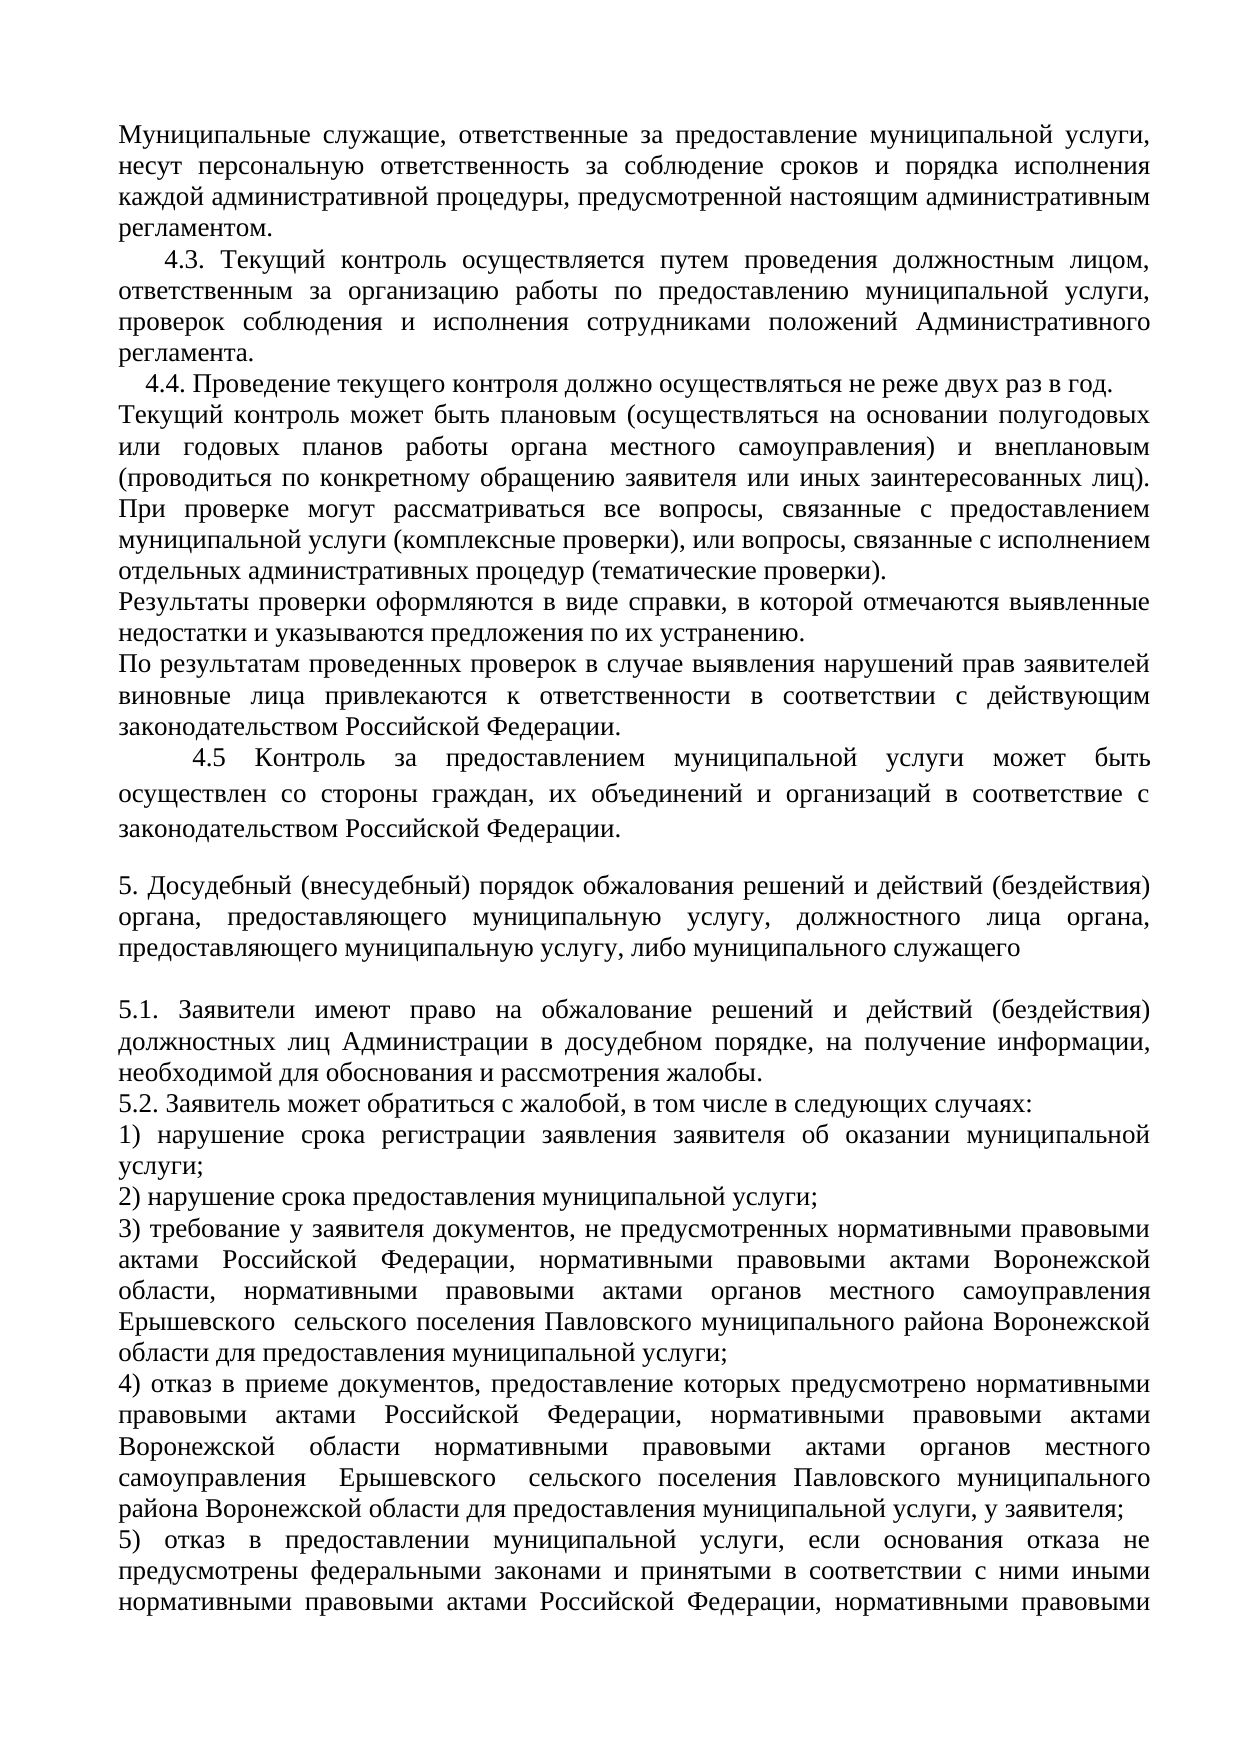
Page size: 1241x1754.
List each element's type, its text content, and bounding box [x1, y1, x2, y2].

text 5.2. Заявитель может обратиться с жалобой, в том числе в следующих случаях: [118, 1087, 1152, 1118]
text 1) нарушение срока регистрации заявления заявителя об оказании муниципальной услуги; [118, 1118, 1152, 1181]
text Текущий контроль может быть плановым (осуществляться на основании полугодовых или годовых планов работы органа местного самоуправления) и внеплановым (проводиться по конкретному обращению заявителя или иных заинтересованных лиц). При проверке могут рассматриваться все вопросы, связанные с предоставлением муниципальной услуги (комплексные проверки), или вопросы, связанные с исполнением отдельных административных процедур (тематические проверки). [118, 398, 1152, 585]
text 4) отказ в приеме документов, предоставление которых предусмотрено нормативными правовыми актами Российской Федерации, нормативными правовыми актами Воронежской области нормативными правовыми актами органов местного самоуправления Ерышевского сельского поселения Павловского муниципального района Воронежской области для предоставления муниципальной услуги, у заявителя; [118, 1367, 1152, 1523]
text 4.4. Проведение текущего контроля должно осуществляться не реже двух раз в год. [118, 367, 1152, 398]
text Результаты проверки оформляются в виде справки, в которой отмечаются выявленные недостатки и указываются предложения по их устранению. [118, 585, 1152, 648]
text 4.3. Текущий контроль осуществляется путем проведения должностным лицом, ответственным за организацию работы по предоставлению муниципальной услуги, проверок соблюдения и исполнения сотрудниками положений Административного регламента. [118, 243, 1152, 367]
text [118, 1523, 1152, 1617]
text 5.1. Заявители имеют право на обжалование решений и действий (бездействия) должностных лиц Администрации в досудебном порядке, на получение информации, необходимой для обоснования и рассмотрения жалобы. [118, 994, 1152, 1087]
text 4.5 Контроль за предоставлением муниципальной услуги может быть осуществлен со стороны граждан, их объединений и организаций в соответствие с законодательством Российской Федерации. [118, 741, 1152, 844]
text 5. Досудебный (внесудебный) порядок обжалования решений и действий (бездействия) органа, предоставляющего муниципальную услугу, должностного лица органа, предоставляющего муниципальную услугу, либо муниципального служащего [118, 869, 1152, 962]
text По результатам проведенных проверок в случае выявления нарушений прав заявителей виновные лица привлекаются к ответственности в соответствии с действующим законодательством Российской Федерации. [118, 648, 1152, 741]
text 2) нарушение срока предоставления муниципальной услуги; [118, 1181, 1152, 1212]
text Муниципальные служащие, ответственные за предоставление муниципальной услуги, несут персональную ответственность за соблюдение сроков и порядка исполнения каждой административной процедуры, предусмотренной настоящим административным регламентом. [118, 118, 1152, 243]
text 3) требование у заявителя документов, не предусмотренных нормативными правовыми актами Российской Федерации, нормативными правовыми актами Воронежской области, нормативными правовыми актами органов местного самоуправления Ерышевского сельского поселения Павловского муниципального района Воронежской области для предоставления муниципальной услуги; [118, 1212, 1152, 1367]
